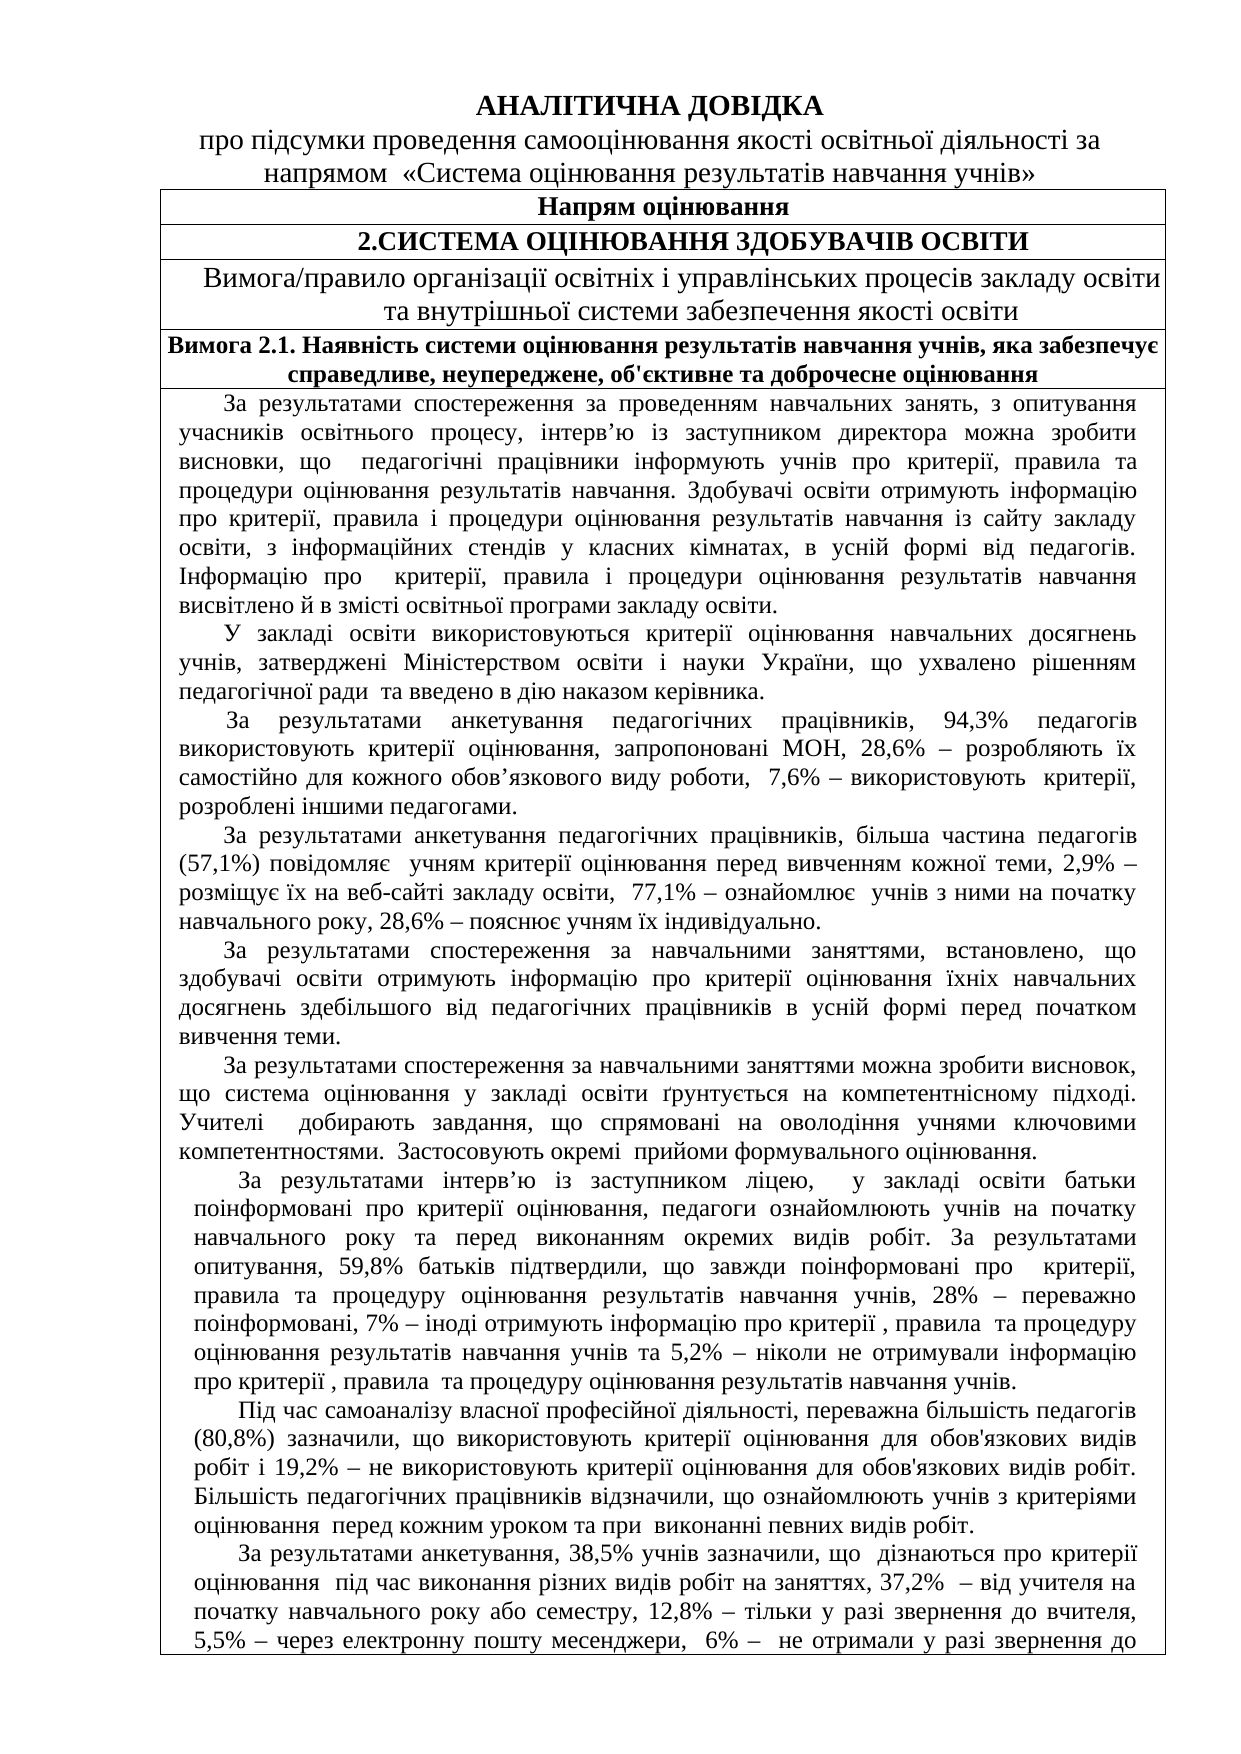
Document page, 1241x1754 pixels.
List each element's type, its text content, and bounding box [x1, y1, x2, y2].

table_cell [161, 389, 1165, 1653]
table_cell 2.СИСТЕМА ОЦІНЮВАННЯ ЗДОБУВАЧІВ ОСВІТИ [161, 225, 1165, 259]
text про підсумки проведення самооцінювання якості освітньої діяльності за напрямом «Система оцінювання результатів навчання учнів» [148, 122, 1152, 189]
table_cell Вимога 2.1. Наявність системи оцінювання результатів навчання учнів, яка забезпечує справедливе, неупереджене, об'єктивне та доброчесне оцінювання [161, 330, 1165, 387]
table_cell Вимога/правило організації освітніх і управлінських процесів закладу освіти та внутрішньої системи забезпечення якості освіти [161, 260, 1165, 329]
table_header Напрям оцінювання [161, 190, 1165, 224]
text АНАЛІТИЧНА ДОВІДКА [148, 88, 1152, 122]
